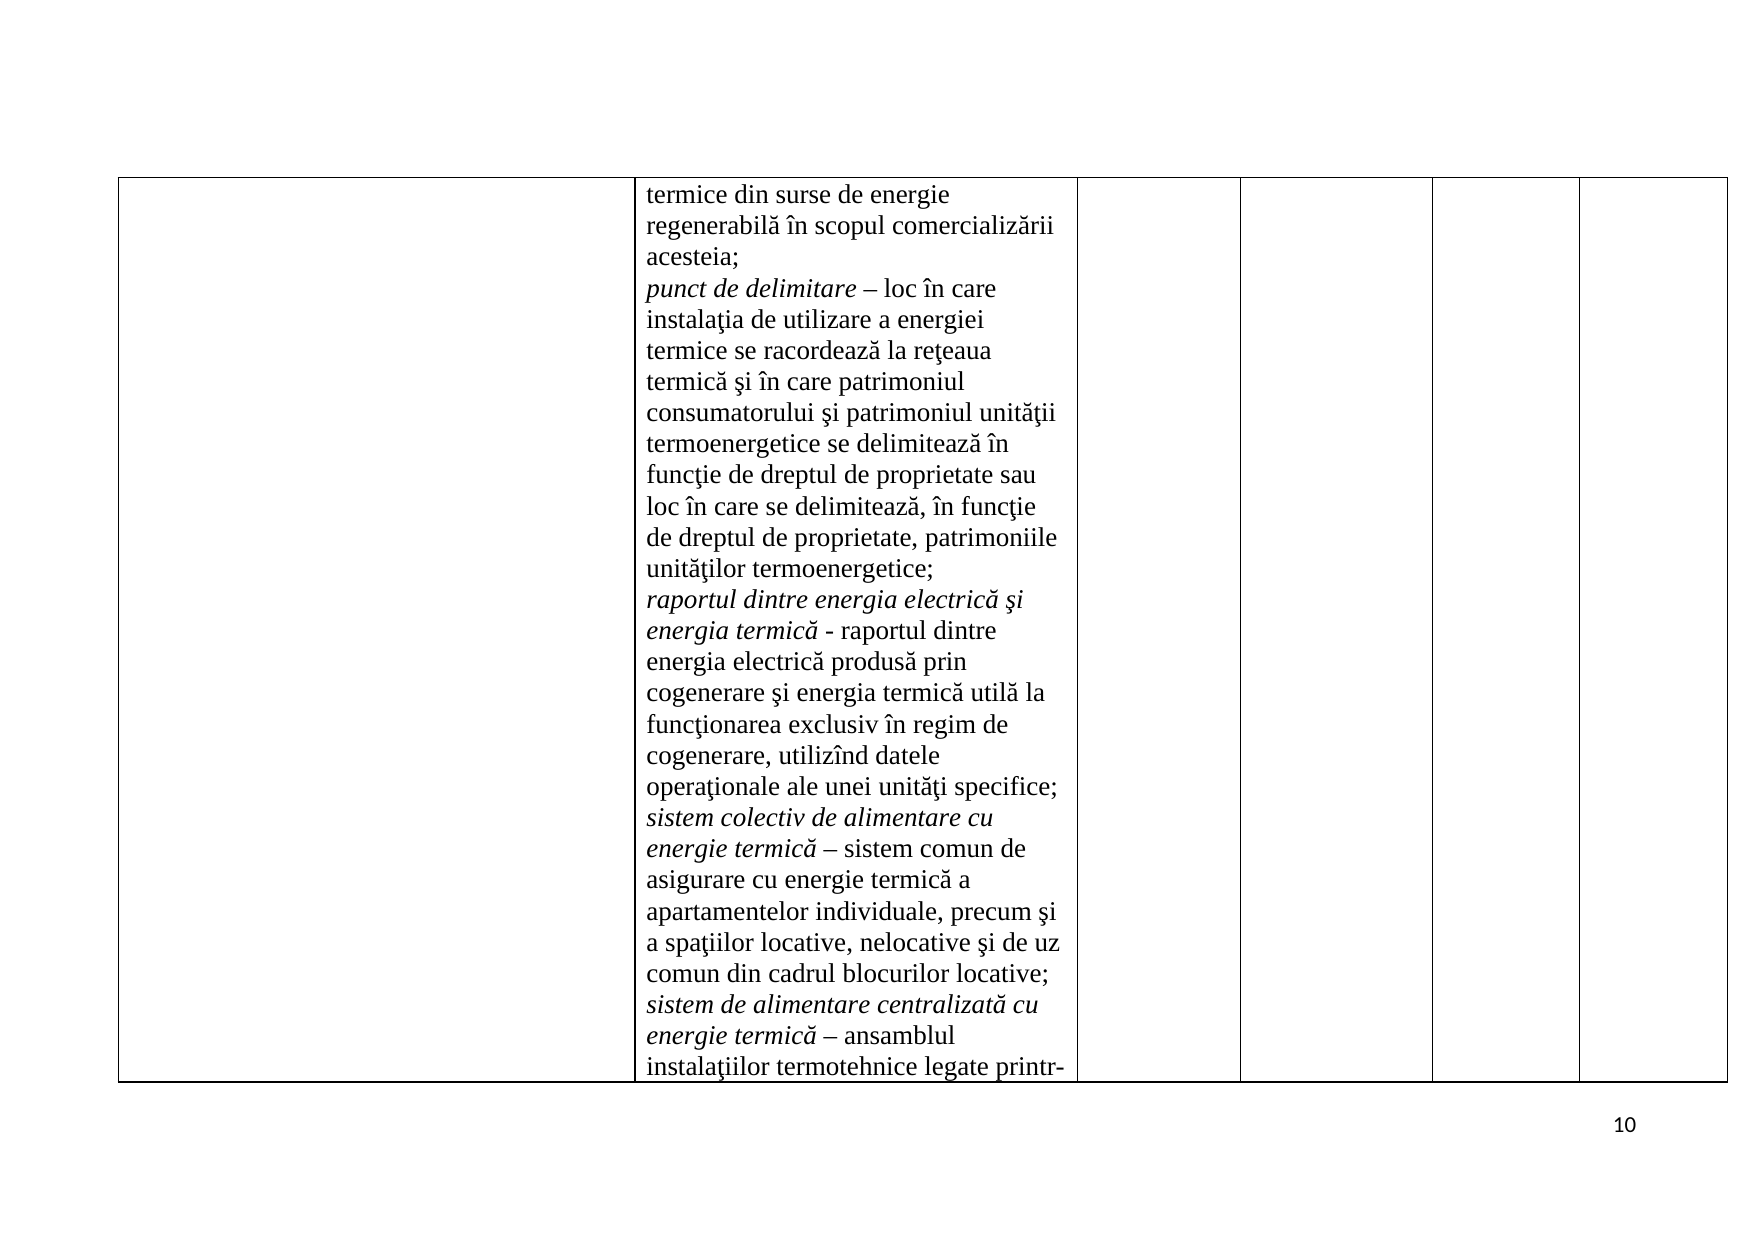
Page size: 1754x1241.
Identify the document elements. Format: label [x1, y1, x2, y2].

table_cell [1433, 178, 1579, 1081]
table_cell [1078, 178, 1240, 1081]
table_cell [1241, 178, 1432, 1081]
table_cell [636, 178, 1077, 1081]
table_cell [1580, 178, 1727, 1081]
table_cell [119, 178, 634, 1081]
